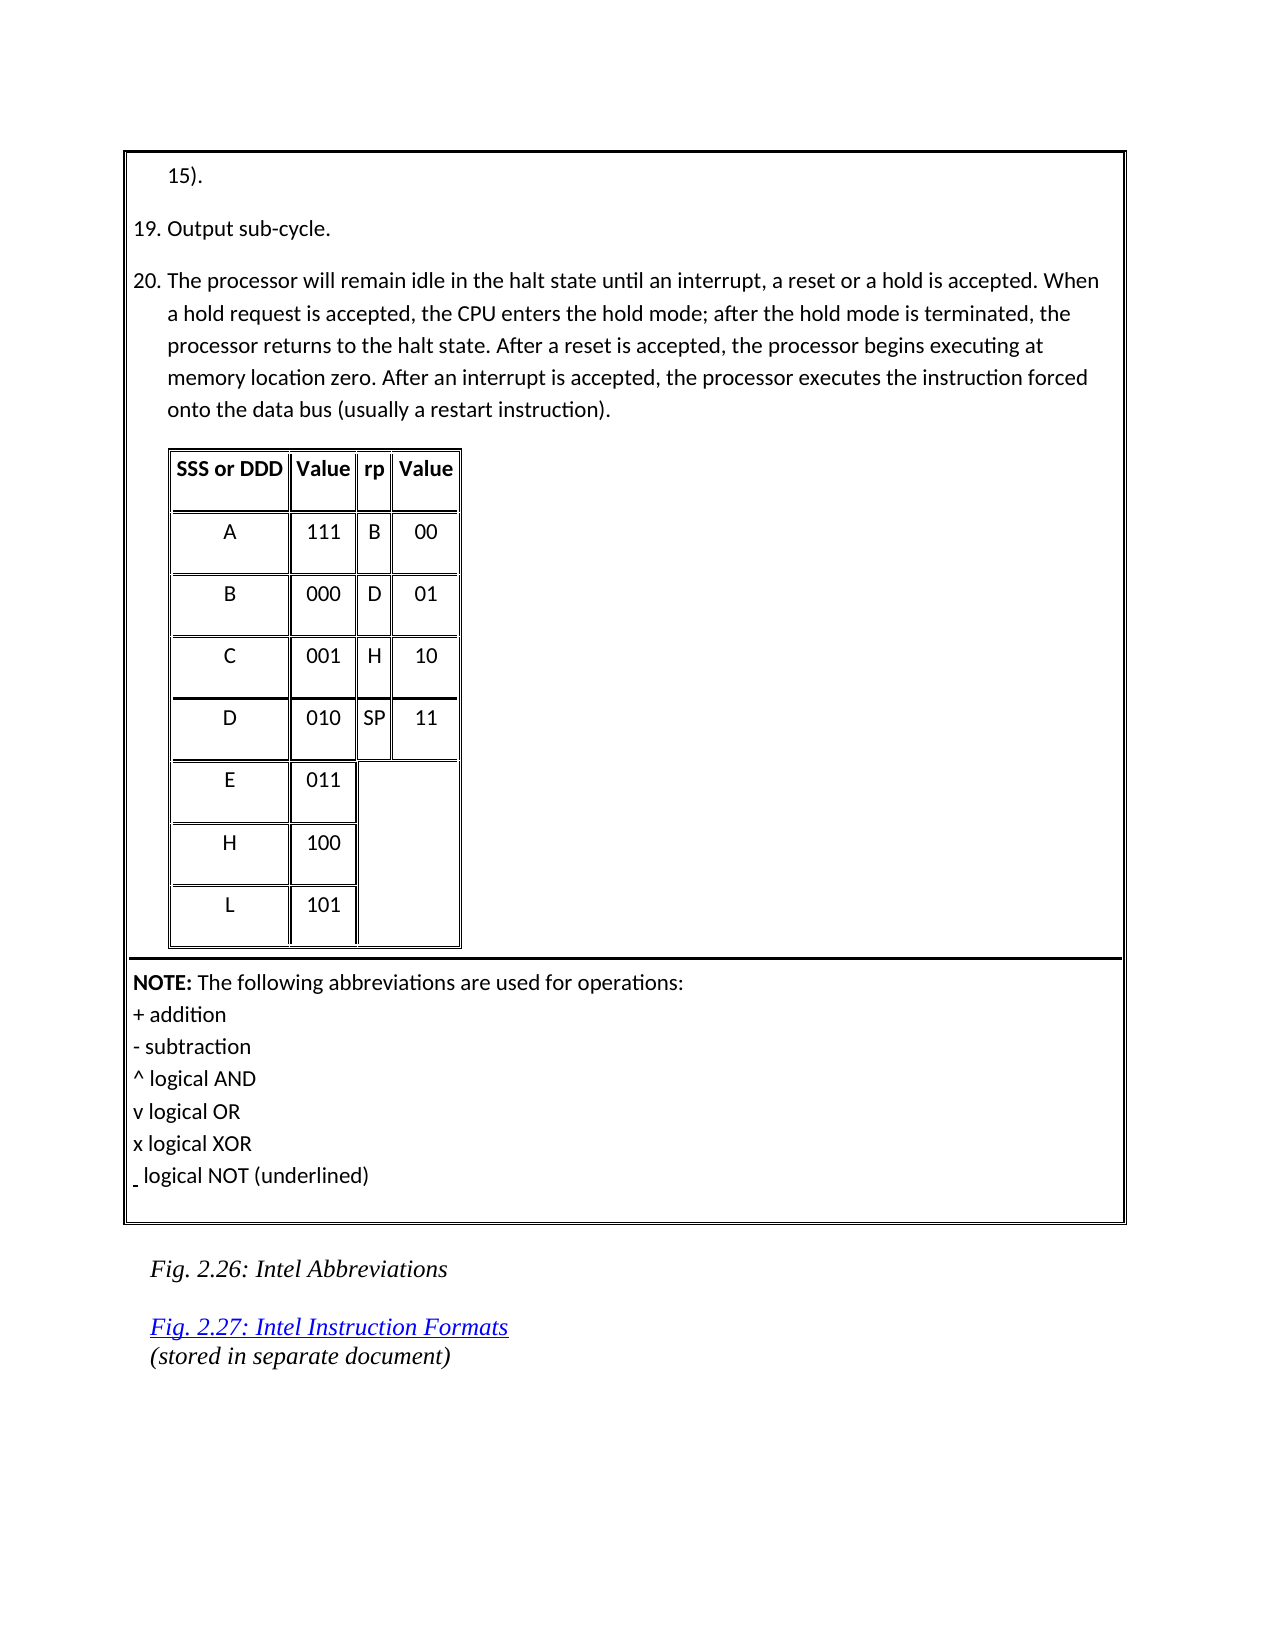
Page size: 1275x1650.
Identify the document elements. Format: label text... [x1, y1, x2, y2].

table_header NOTES: [127, 153, 1123, 957]
text Fig. 2.26: Intel Abbreviations [150, 1254, 1125, 1283]
text Fig. 2.27: Intel Instruction Formats (stored in separate document) [150, 1312, 1125, 1369]
table_cell NOTE: The following abbreviations are used for operations: + addition - subtraction ^ logical AND v logical OR x logical XOR logical NOT (underlined) [127, 957, 1123, 1222]
